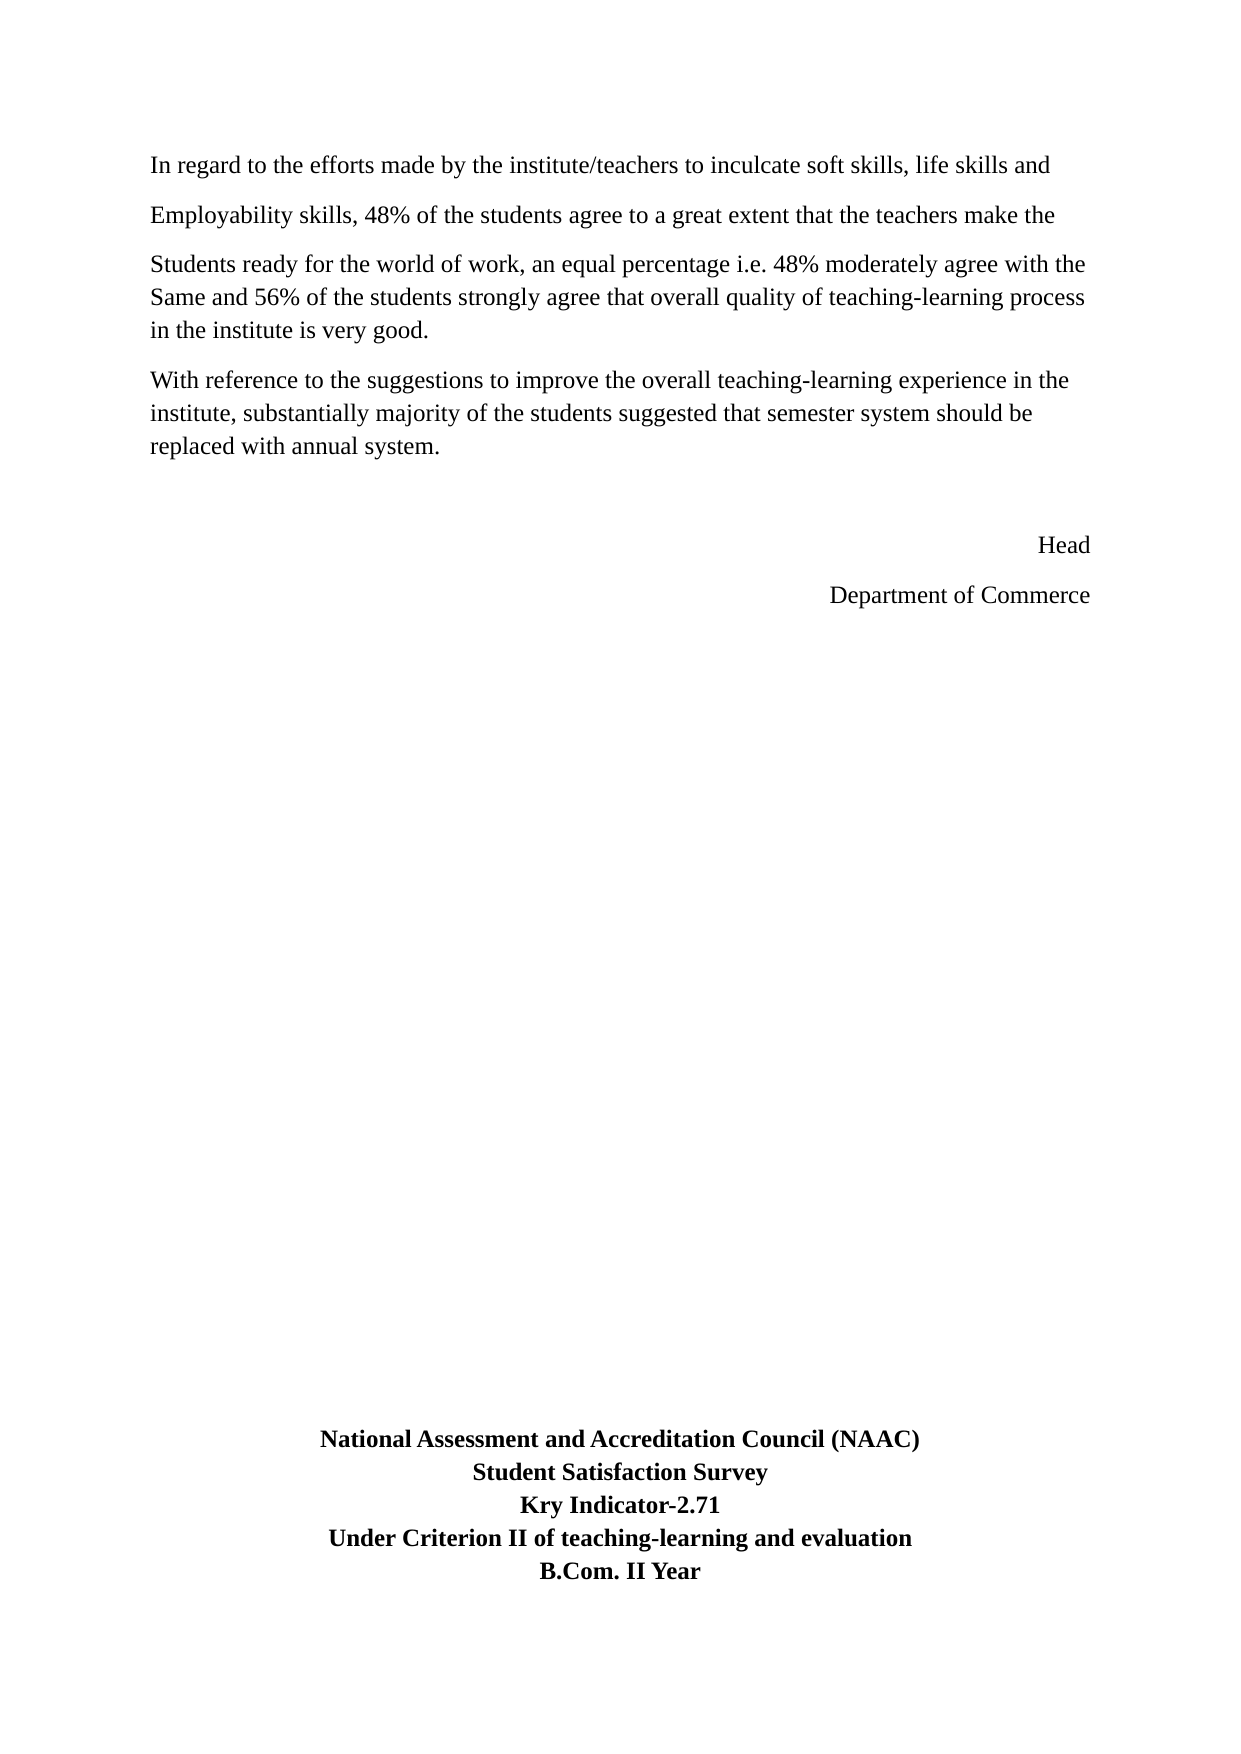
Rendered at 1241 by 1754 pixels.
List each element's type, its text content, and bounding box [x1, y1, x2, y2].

text With reference to the suggestions to improve the overall teaching-learning experience in the institute, substantially majority of the students suggested that semester system should be replaced with annual system. [150, 365, 1090, 460]
text Student Satisfaction Survey [150, 1457, 1090, 1486]
text In regard to the efforts made by the institute/teachers to inculcate soft skills, life skills and [150, 150, 1090, 179]
text National Assessment and Accreditation Council (NAAC) [150, 1424, 1090, 1453]
text Students ready for the world of work, an equal percentage i.e. 48% moderately agree with the Same and 56% of the students strongly agree that overall quality of teaching-learning process in the institute is very good. [150, 249, 1090, 344]
text Kry Indicator-2.71 [150, 1490, 1090, 1519]
text Under Criterion II of teaching-learning and evaluation [150, 1523, 1090, 1552]
text B.Com. II Year [150, 1556, 1090, 1585]
text Department of Commerce [150, 580, 1090, 609]
text Head [150, 531, 1090, 559]
text Employability skills, 48% of the students agree to a great extent that the teachers make the [150, 200, 1090, 228]
